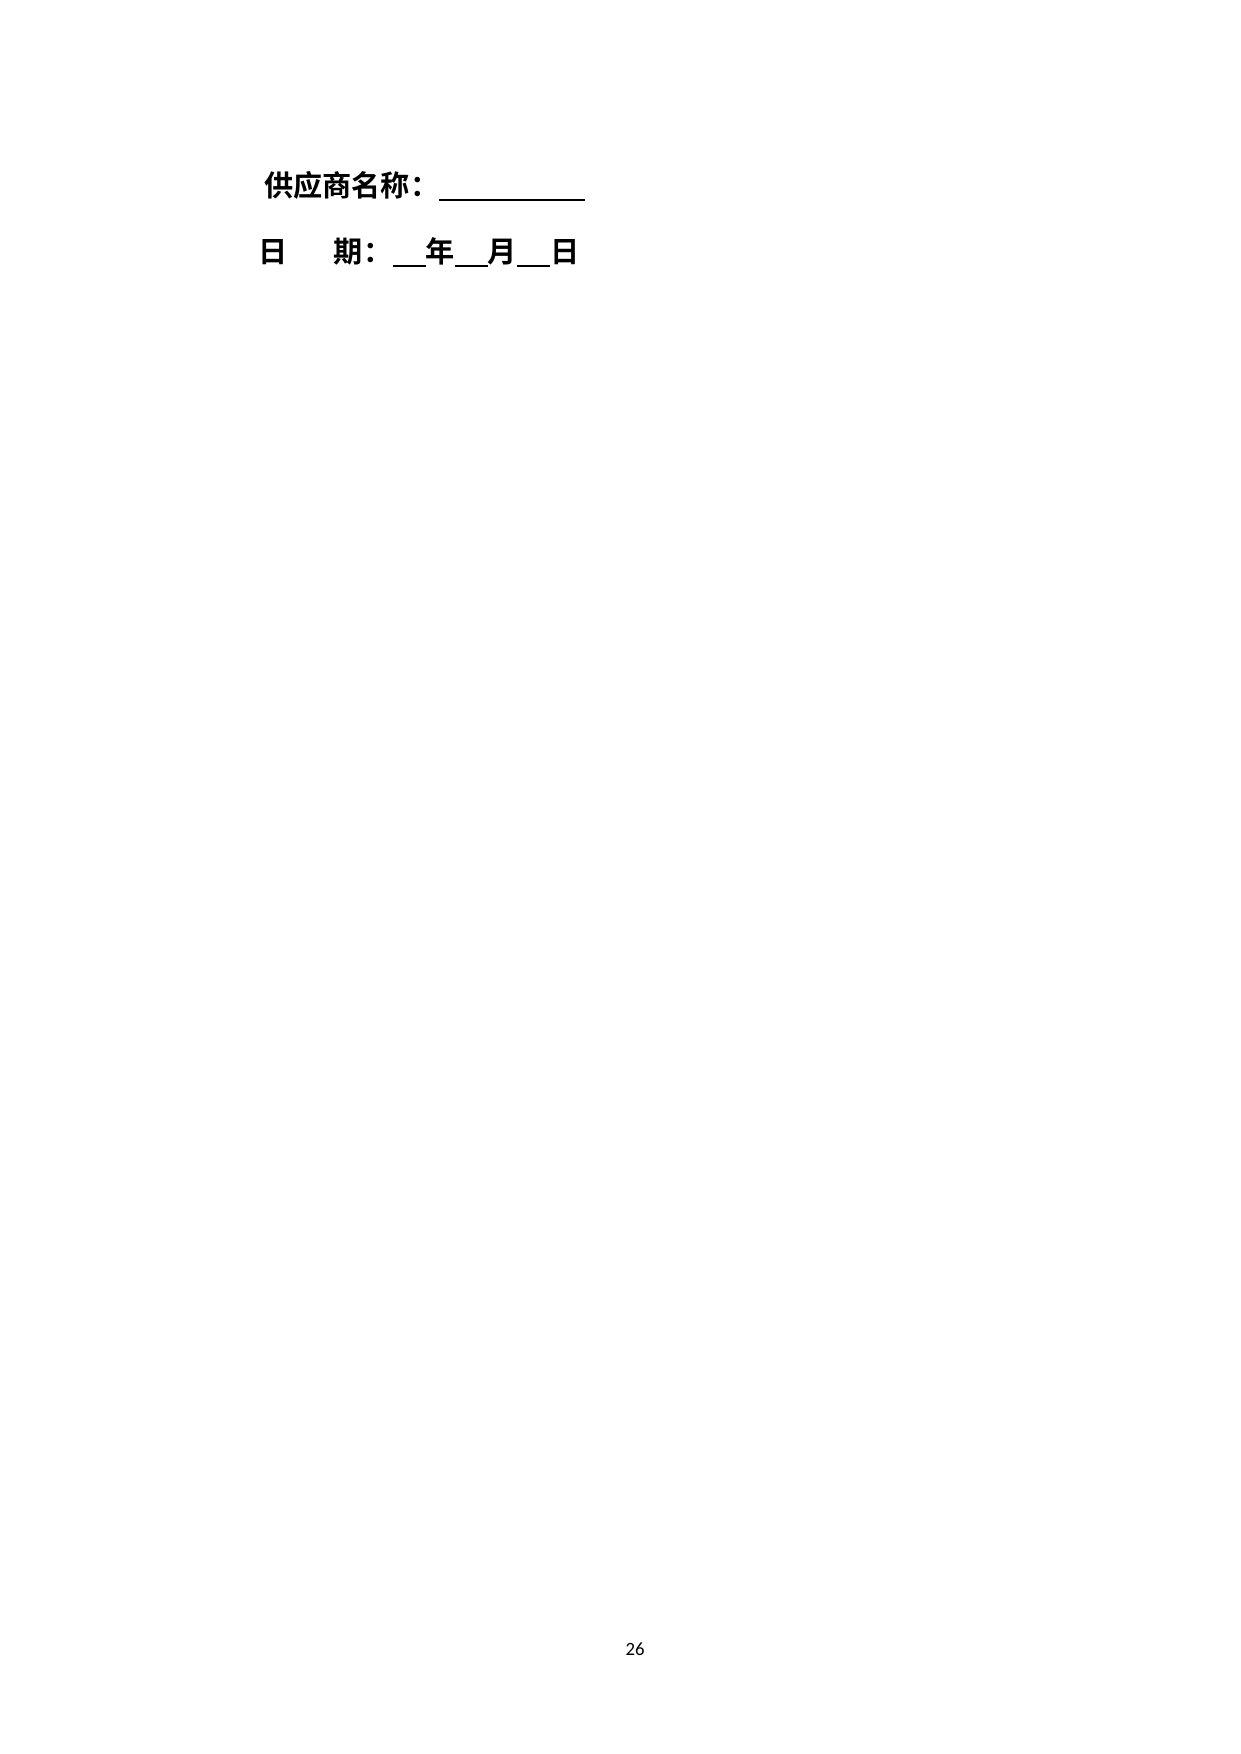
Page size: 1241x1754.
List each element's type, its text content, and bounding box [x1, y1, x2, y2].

text 供应商名称： [177, 161, 1092, 206]
text 日 期： 年 月 日 [177, 227, 1092, 273]
